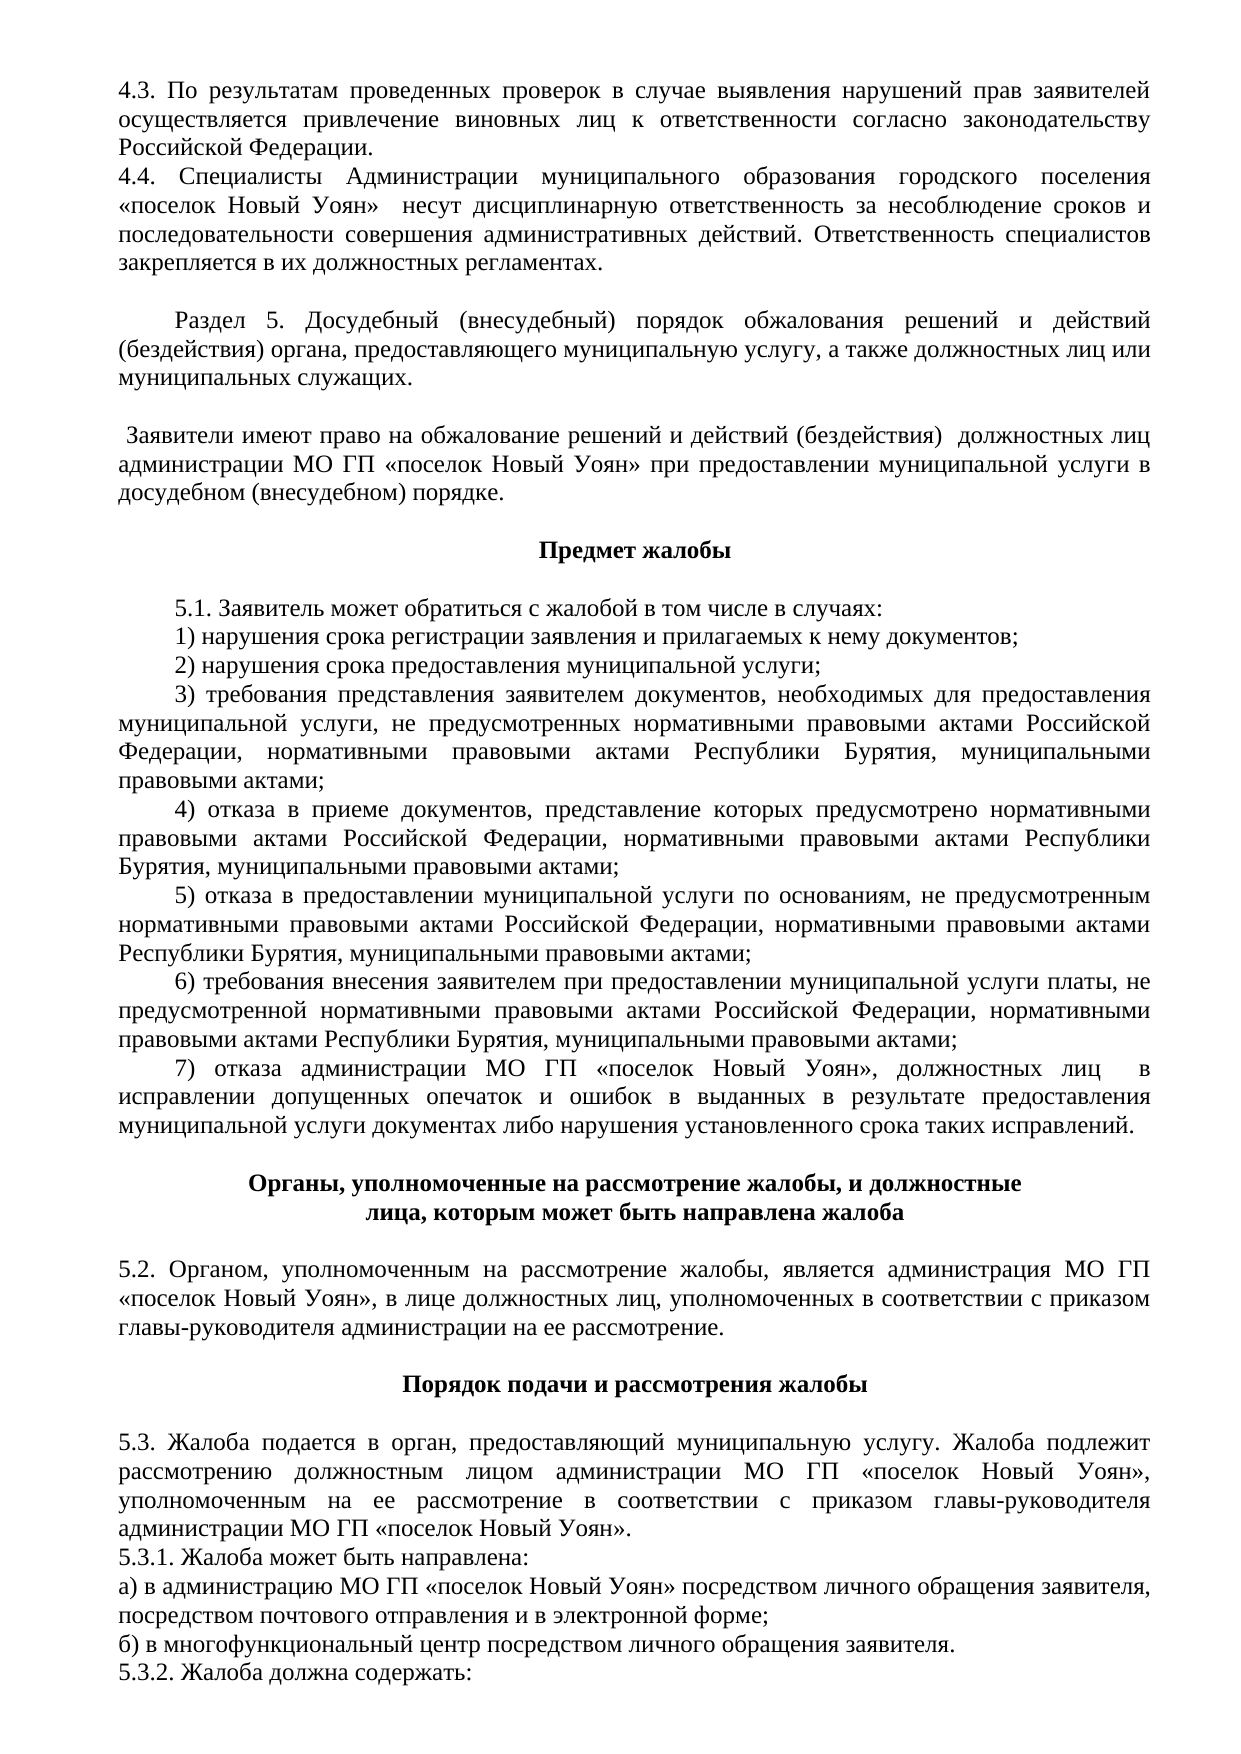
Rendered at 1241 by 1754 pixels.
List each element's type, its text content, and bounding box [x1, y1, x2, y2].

text Заявители имеют право на обжалование решений и действий (бездействия) должностных лиц администрации МО ГП «поселок Новый Уоян» при предоставлении муниципальной услуги в досудебном (внесудебном) порядке. [118, 420, 1152, 506]
text 1) нарушения срока регистрации заявления и прилагаемых к нему документов; [118, 621, 1152, 650]
text 3) требования представления заявителем документов, необходимых для предоставления муниципальной услуги, не предусмотренных нормативными правовыми актами Российской Федерации, нормативными правовыми актами Республики Бурятия, муниципальными правовыми актами; [118, 679, 1152, 794]
text Органы, уполномоченные на рассмотрение жалобы, и должностные [118, 1168, 1152, 1197]
text 5.3. Жалоба подается в орган, предоставляющий муниципальную услугу. Жалоба подлежит рассмотрению должностным лицом администрации МО ГП «поселок Новый Уоян», уполномоченным на ее рассмотрение в соответствии с приказом главы-руководителя администрации МО ГП «поселок Новый Уоян». [118, 1427, 1152, 1542]
text 5.2. Органом, уполномоченным на рассмотрение жалобы, является администрация МО ГП «поселок Новый Уоян», в лице должностных лиц, уполномоченных в соответствии с приказом главы-руководителя администрации на ее рассмотрение. [118, 1254, 1152, 1341]
text 5) отказа в предоставлении муниципальной услуги по основаниям, не предусмотренным нормативными правовыми актами Российской Федерации, нормативными правовыми актами Республики Бурятия, муниципальными правовыми актами; [118, 880, 1152, 966]
text б) в многофункциональный центр посредством личного обращения заявителя. [118, 1629, 1152, 1657]
text а) в администрацию МО ГП «поселок Новый Уоян» посредством личного обращения заявителя, посредством почтового отправления и в электронной форме; [118, 1571, 1152, 1629]
text 4.4. Специалисты Администрации муниципального образования городского поселения «поселок Новый Уоян» несут дисциплинарную ответственность за несоблюдение сроков и последовательности совершения административных действий. Ответственность специалистов закрепляется в их должностных регламентах. [118, 161, 1152, 276]
text 2) нарушения срока предоставления муниципальной услуги; [118, 650, 1152, 679]
text лица, которым может быть направлена жалоба [118, 1197, 1152, 1225]
text 5.1. Заявитель может обратиться с жалобой в том числе в случаях: [118, 593, 1152, 621]
text 4) отказа в приеме документов, представление которых предусмотрено нормативными правовыми актами Российской Федерации, нормативными правовыми актами Республики Бурятия, муниципальными правовыми актами; [118, 794, 1152, 880]
text 5.3.2. Жалоба должна содержать: [118, 1657, 1152, 1686]
text 4.3. По результатам проведенных проверок в случае выявления нарушений прав заявителей осуществляется привлечение виновных лиц к ответственности согласно законодательству Российской Федерации. [118, 75, 1152, 161]
text Порядок подачи и рассмотрения жалобы [118, 1369, 1152, 1398]
text Раздел 5. Досудебный (внесудебный) порядок обжалования решений и действий (бездействия) органа, предоставляющего муниципальную услугу, а также должностных лиц или муниципальных служащих. [118, 305, 1152, 391]
text 6) требования внесения заявителем при предоставлении муниципальной услуги платы, не предусмотренной нормативными правовыми актами Российской Федерации, нормативными правовыми актами Республики Бурятия, муниципальными правовыми актами; [118, 966, 1152, 1053]
text 5.3.1. Жалоба может быть направлена: [118, 1542, 1152, 1571]
text 7) отказа администрации МО ГП «поселок Новый Уоян», должностных лиц в исправлении допущенных опечаток и ошибок в выданных в результате предоставления муниципальной услуги документах либо нарушения установленного срока таких исправлений. [118, 1053, 1152, 1139]
text Предмет жалобы [118, 535, 1152, 564]
